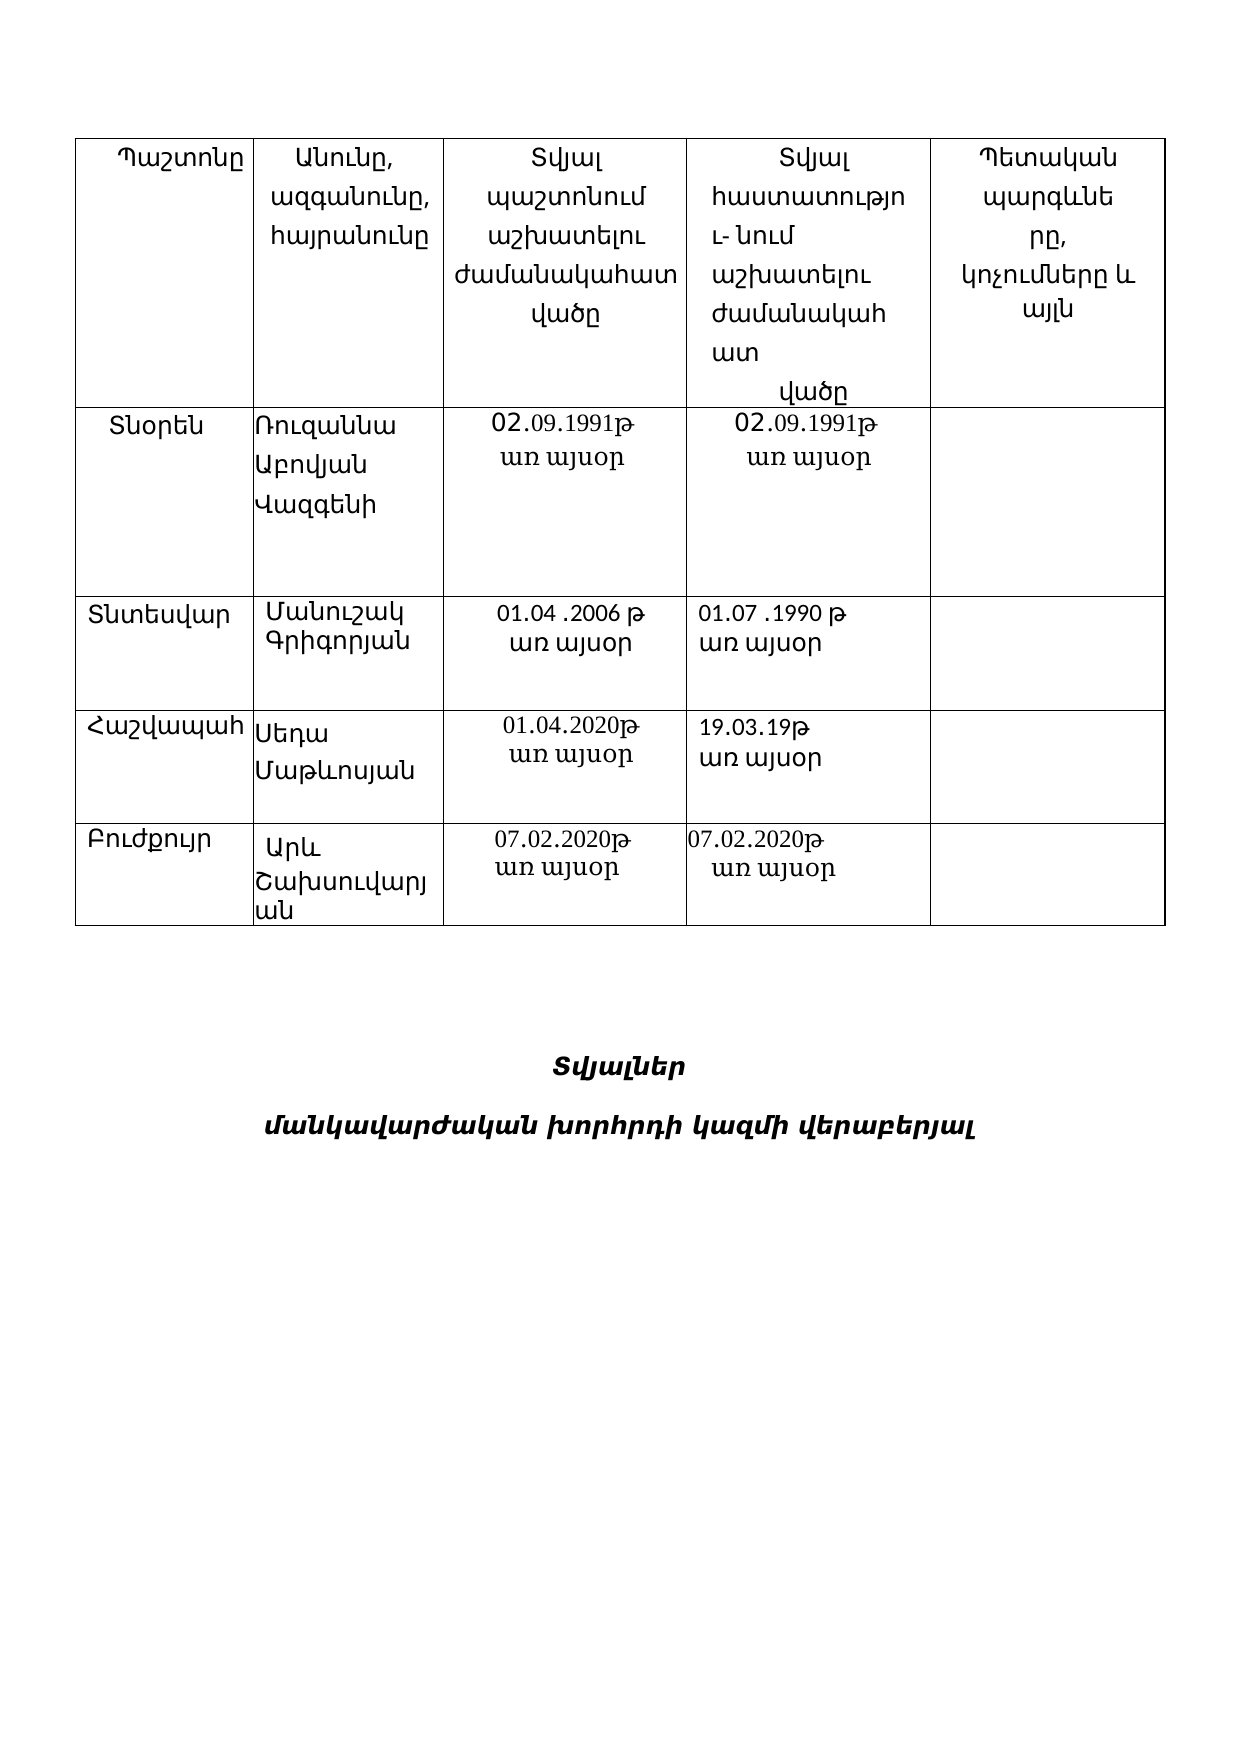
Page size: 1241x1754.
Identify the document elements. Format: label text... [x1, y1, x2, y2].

table_cell [931, 408, 1164, 596]
table_cell Տնտեսվար [76, 597, 253, 709]
table_cell 19․03․19թ առ այսօր [687, 711, 930, 823]
table_cell Ռուզաննա Աբովյան Վազգենի [254, 408, 443, 596]
text Տվյալներ [15, 1052, 1226, 1082]
table_cell 02․09․1991թ առ այսօր [444, 408, 686, 596]
table_cell Արև Շախսուվարյան [254, 824, 443, 925]
table_cell 01․04 ․2006 թ առ այսօր [444, 597, 686, 709]
table_header Պետական պարգևները, կոչումները և այլն [931, 139, 1164, 407]
table_cell [931, 597, 1164, 709]
table_cell Սեդա Մաթևոսյան [254, 711, 443, 823]
table_header Տվյալ հաստատությու- նում աշխատելու ժամանակահատ վածը [687, 139, 930, 407]
table_header Պաշտոնը [76, 139, 253, 407]
table_cell [931, 824, 1164, 925]
table_cell 01․04․2020թ առ այսօր [444, 711, 686, 823]
table_cell Տնօրեն [76, 408, 253, 596]
table_header Անունը, ազգանունը, հայրանունը [254, 139, 443, 407]
table_cell 01․07 ․1990 թ առ այսօր [687, 597, 930, 709]
table_cell Բուժքույր [76, 824, 253, 925]
table_cell Մանուշակ Գրիգորյան [254, 597, 443, 709]
table_cell 02․09․1991թ առ այսօր [687, 408, 930, 596]
table_cell Հաշվապահ [76, 711, 253, 823]
table_cell 07․02․2020թ առ այսօր [444, 824, 686, 925]
text մանկավարժական խորհրդի կազմի վերաբերյալ [15, 1111, 1226, 1140]
table_header Տվյալ պաշտոնում աշխատելու ժամանակահատ վածը [444, 139, 686, 407]
table_cell 07․02․2020թ առ այսօր [687, 824, 930, 925]
table_cell [931, 711, 1164, 823]
